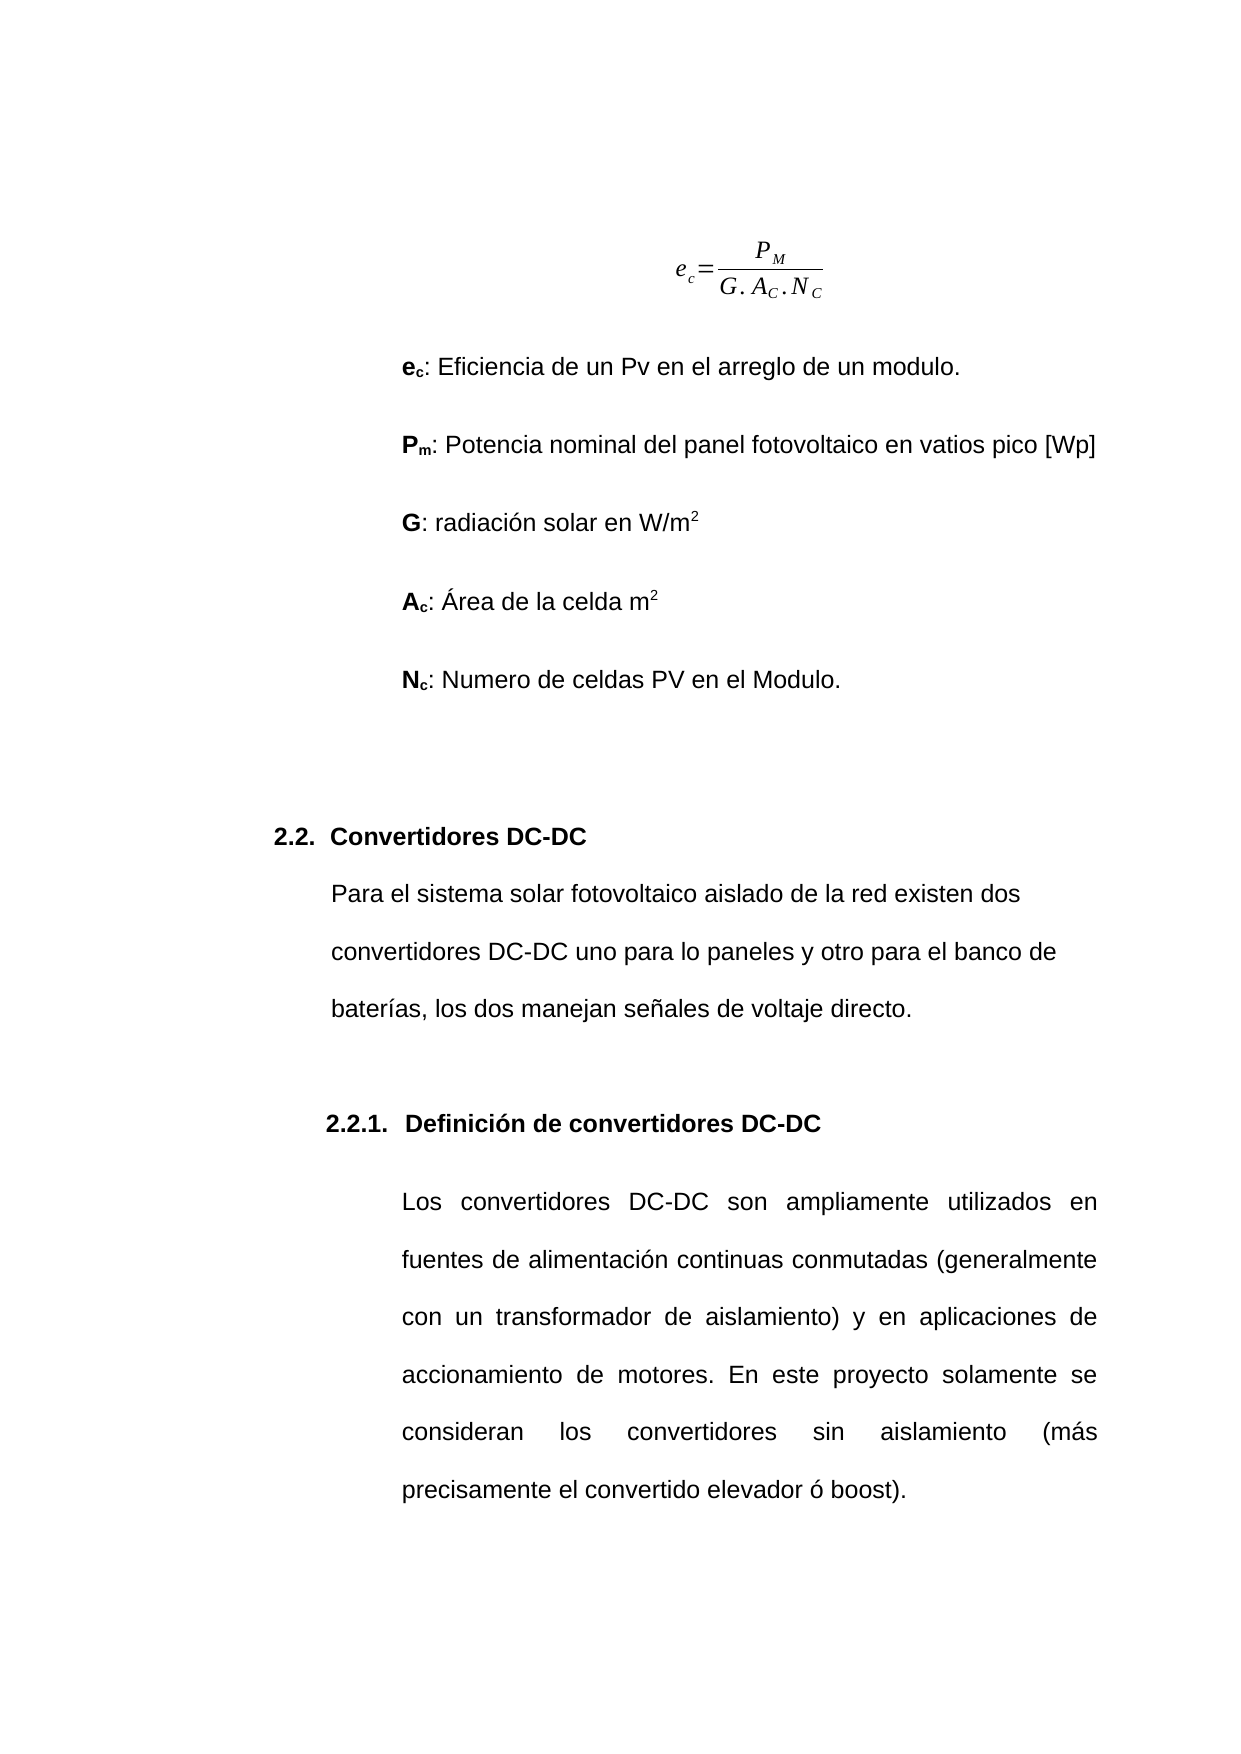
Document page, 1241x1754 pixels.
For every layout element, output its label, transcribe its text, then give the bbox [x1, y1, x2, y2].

text Pm: Potencia nominal del panel fotovoltaico en vatios pico [Wp] [402, 430, 1098, 458]
list Para el sistema solar fotovoltaico aislado de la red existen dos convertidores DC-DC uno para lo paneles y otro para el banco de baterías, los dos manejan señales de voltaje directo. [331, 879, 1098, 1023]
text ec: Eficiencia de un Pv en el arreglo de un modulo. [402, 351, 1098, 380]
list Definición de convertidores DC-DC [326, 1109, 1098, 1138]
text Ac: Área de la celda m2 [402, 586, 1098, 615]
list Convertidores DC-DC [274, 821, 1098, 850]
text Los convertidores DC-DC son ampliamente utilizados en fuentes de alimentación continuas conmutadas (generalmente con un transformador de aislamiento) y en aplicaciones de accionamiento de motores. En este proyecto solamente se consideran los convertidores sin aislamiento (más precisamente el convertido elevador ó boost). [402, 1187, 1098, 1503]
text Nc: Numero de celdas PV en el Modulo. [402, 665, 1098, 693]
text G: radiación solar en W/m2 [402, 508, 1098, 537]
